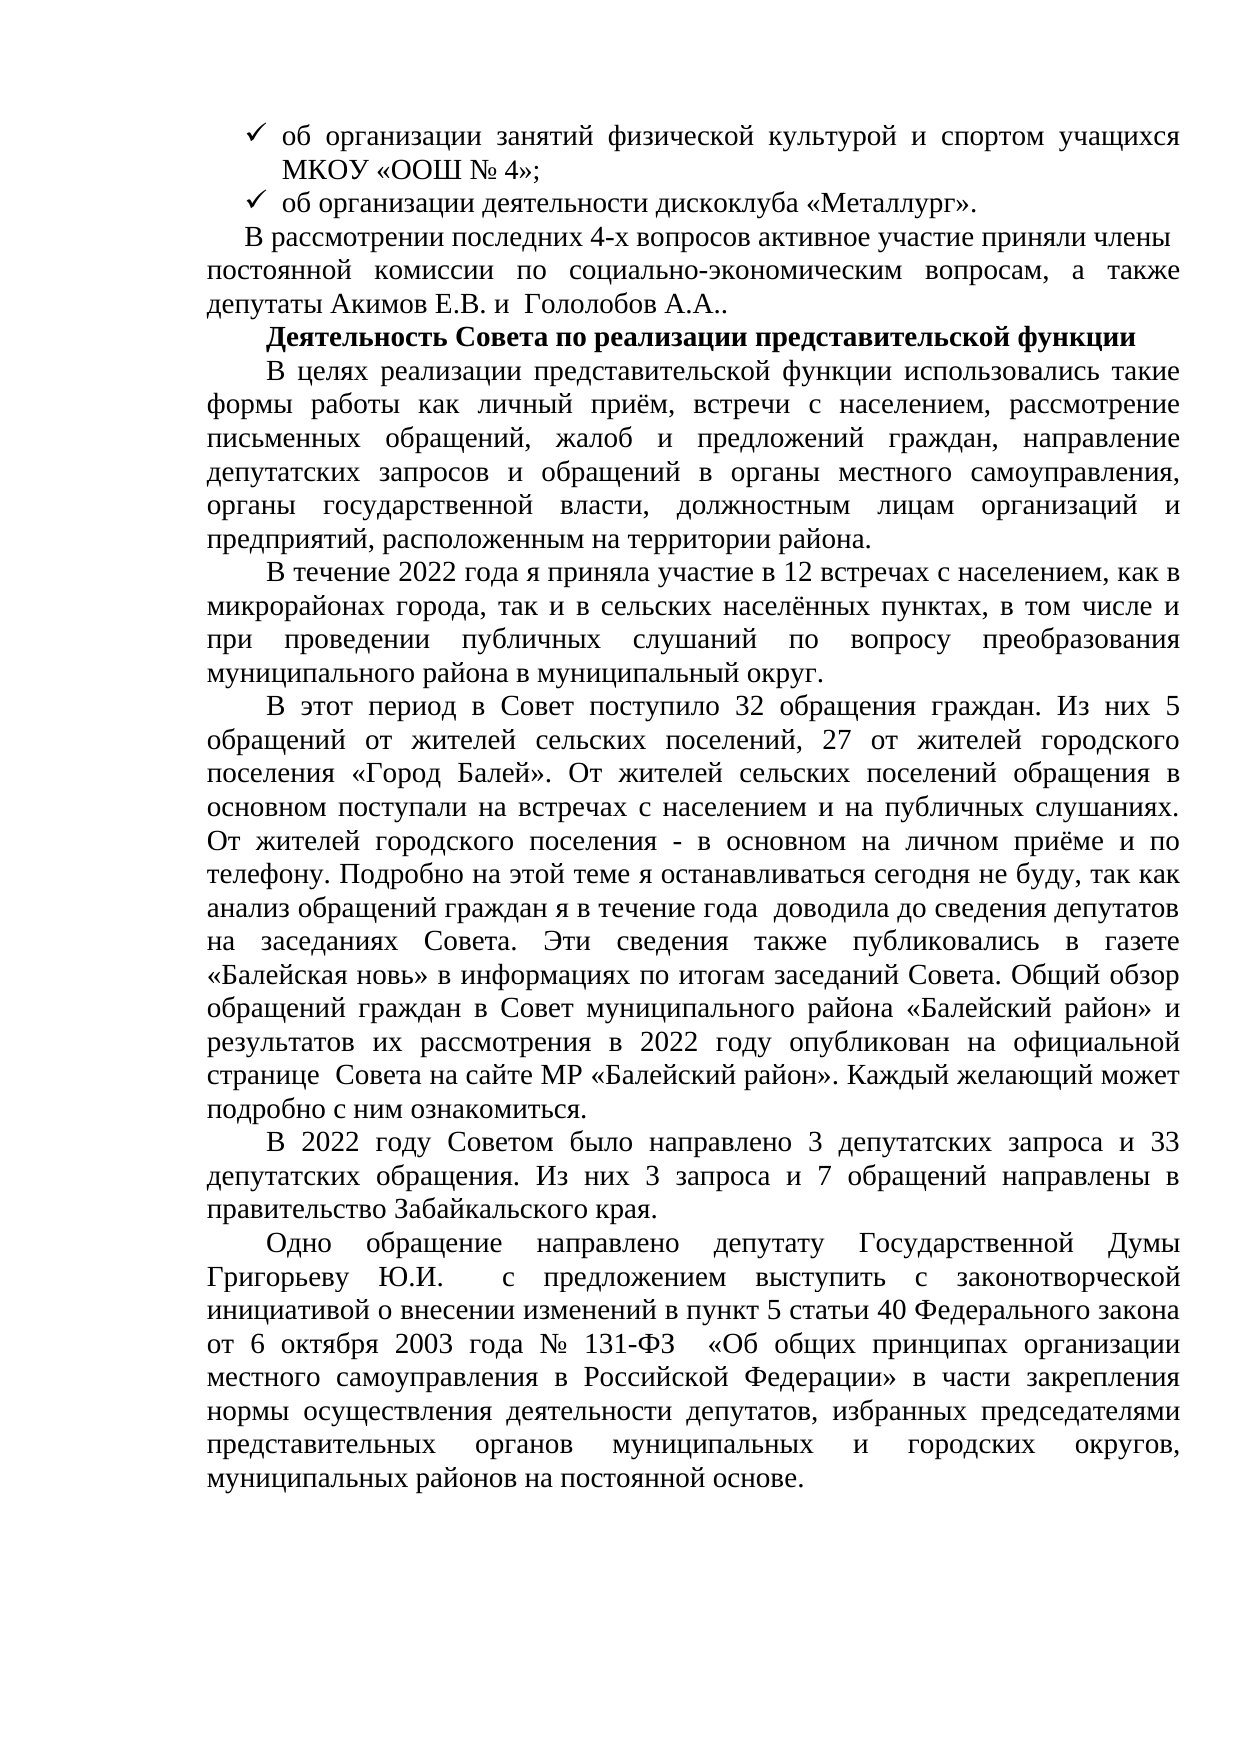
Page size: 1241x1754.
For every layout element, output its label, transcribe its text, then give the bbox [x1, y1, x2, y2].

text Деятельность Совета по реализации представительской функции [207, 319, 1181, 353]
list об организации деятельности дискоклуба «Металлург». [244, 185, 1181, 219]
text Одно обращение направлено депутату Государственной Думы Григорьеву Ю.И. с предложением выступить с законотворческой инициативой о внесении изменений в пункт 5 статьи 40 Федерального закона от 6 октября 2003 года № 131-ФЗ «Об общих принципах организации местного самоуправления в Российской Федерации» в части закрепления нормы осуществления деятельности депутатов, избранных председателями представительных органов муниципальных и городских округов, муниципальных районов на постоянной основе. [207, 1225, 1181, 1292]
text В 2022 году Советом было направлено 3 депутатских запроса и 33 депутатских обращения. Из них 3 запроса и 7 обращений направлены в правительство Забайкальского края. [207, 1124, 1181, 1225]
text В течение 2022 года я приняла участие в 12 встречах с населением, как в микрорайонах города, так и в сельских населённых пунктах, в том числе и при проведении публичных слушаний по вопросу преобразования муниципального района в муниципальный округ. [207, 554, 1181, 688]
text В рассмотрении последних 4-х вопросов активное участие приняли члены [244, 219, 1181, 252]
text В этот период в Совет поступило 32 обращения граждан. Из них 5 обращений от жителей сельских поселений, 27 от жителей городского поселения «Город Балей». От жителей сельских поселений обращения в основном поступали на встречах с населением и на публичных слушаниях. От жителей городского поселения - в основном на личном приёме и по телефону. Подробно на этой теме я останавливаться сегодня не буду, так как анализ обращений граждан я в течение года доводила до сведения депутатов на заседаниях Совета. Эти сведения также публиковались в газете «Балейская новь» в информациях по итогам заседаний Совета. Общий обзор обращений граждан в Совет муниципального района «Балейский район» и результатов их рассмотрения в 2022 году опубликован на официальной странице Совета на сайте МР «Балейский район». Каждый желающий может подробно с ним ознакомиться. [207, 688, 1181, 1124]
text постоянной комиссии по социально-экономическим вопросам, а также депутаты Акимов Е.В. и Гололобов А.А.. [207, 252, 1181, 319]
text Одно обращение направлено депутату Государственной Думы Григорьеву Ю.И. с предложением выступить с законотворческой инициативой о внесении изменений в пункт 5 статьи 40 Федерального закона от 6 октября 2003 года № 131-ФЗ «Об общих принципах организации местного самоуправления в Российской Федерации» в части закрепления нормы осуществления деятельности депутатов, избранных председателями представительных органов муниципальных и городских округов, муниципальных районов на постоянной основе. [207, 1326, 1181, 1493]
text В целях реализации представительской функции использовались такие формы работы как личный приём, встречи с населением, рассмотрение письменных обращений, жалоб и предложений граждан, направление депутатских запросов и обращений в органы местного самоуправления, органы государственной власти, должностным лицам организаций и предприятий, расположенным на территории района. [207, 353, 1181, 554]
list об организации занятий физической культурой и спортом учащихся МКОУ «ООШ № 4»; [244, 118, 1181, 185]
